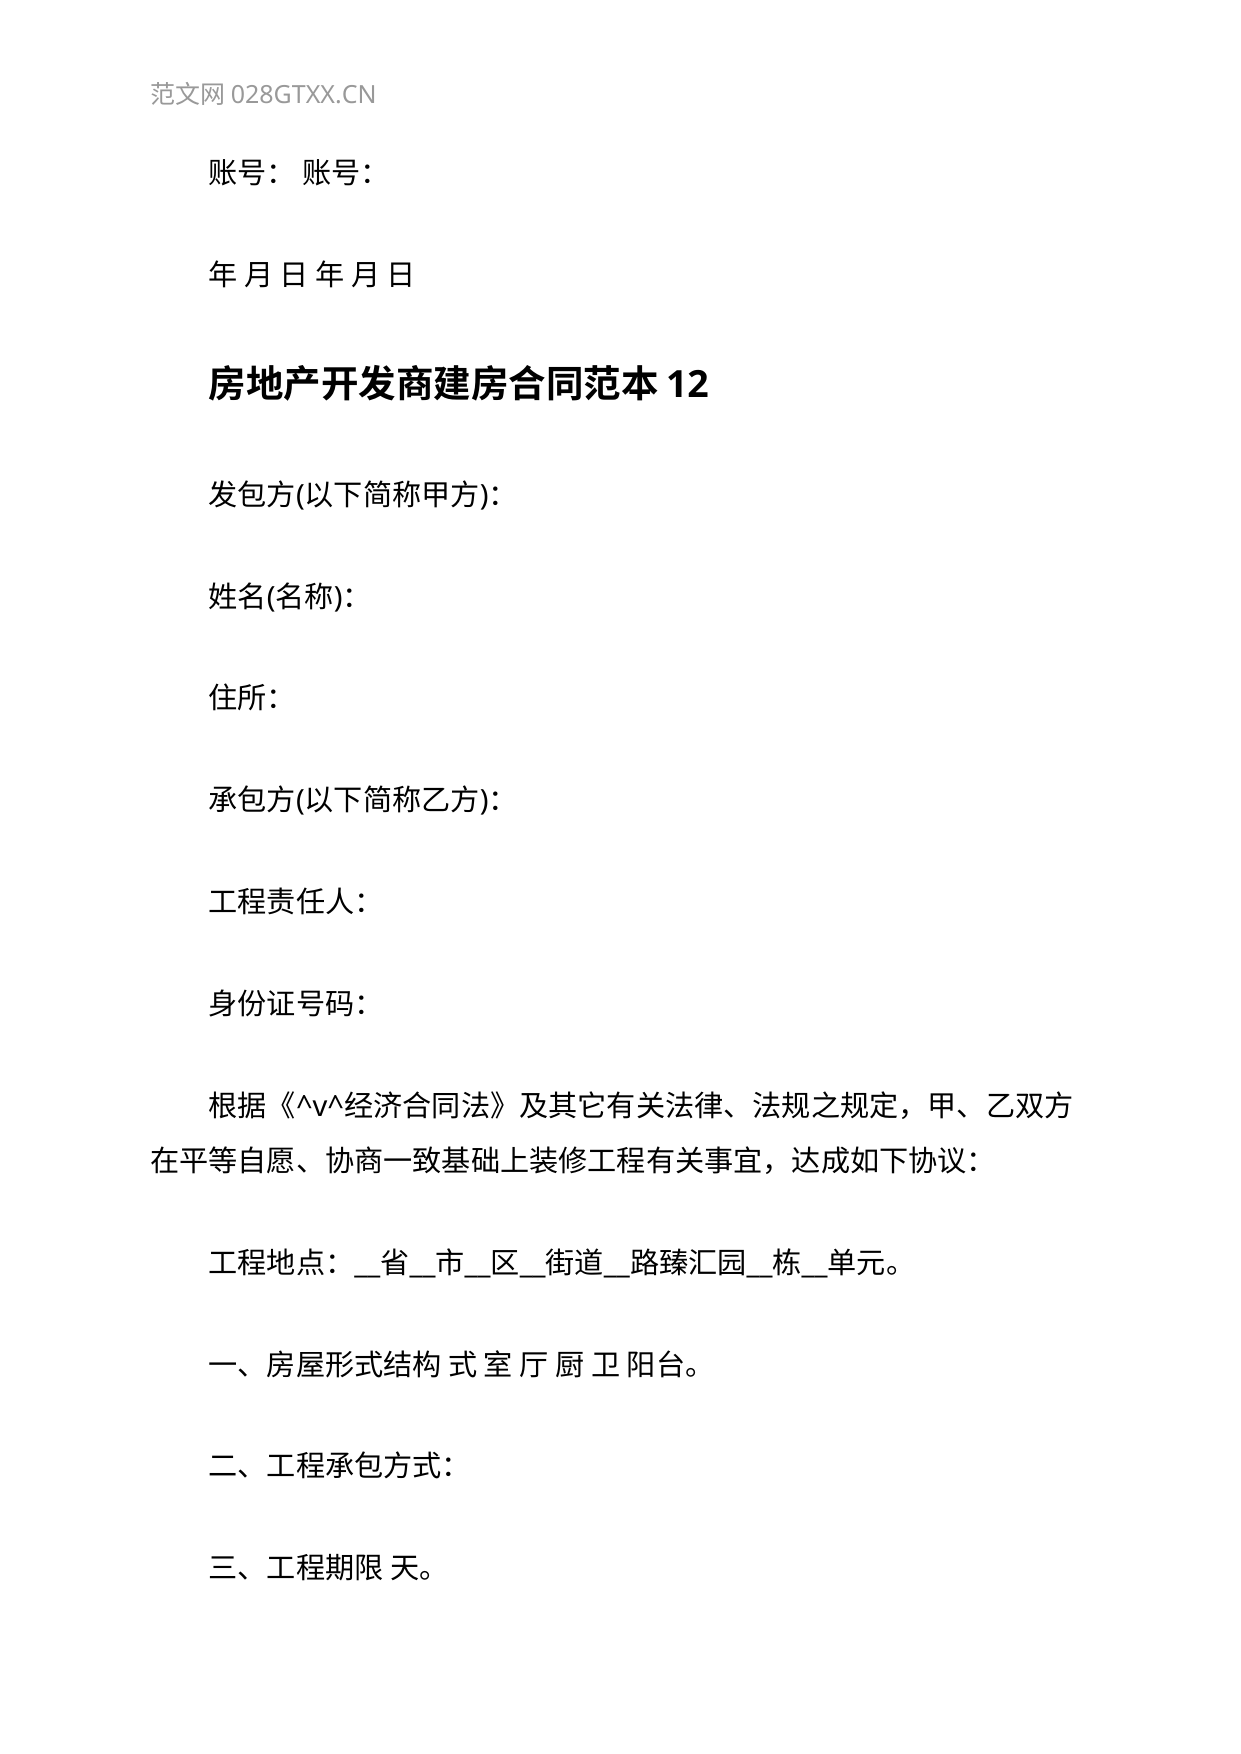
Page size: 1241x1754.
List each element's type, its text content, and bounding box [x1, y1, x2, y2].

text 工程地点：__省__市__区__街道__路臻汇园__栋__单元。 [150, 1239, 1090, 1282]
text 根据《^v^经济合同法》及其它有关法律、法规之规定，甲、乙双方在平等自愿、协商一致基础上装修工程有关事宜，达成如下协议： [150, 1082, 1090, 1180]
text 姓名(名称)： [150, 573, 1090, 616]
text 账号： 账号： [150, 150, 1090, 192]
text 二、工程承包方式： [150, 1443, 1090, 1485]
text 一、房屋形式结构 式 室 厅 厨 卫 阳台。 [150, 1341, 1090, 1383]
text 工程责任人： [150, 879, 1090, 921]
text 住所： [150, 675, 1090, 717]
text 年 月 日 年 月 日 [150, 252, 1090, 294]
text 承包方(以下简称乙方)： [150, 777, 1090, 819]
text 三、工程期限 天。 [150, 1545, 1090, 1587]
text 发包方(以下简称甲方)： [150, 471, 1090, 513]
text 房地产开发商建房合同范本12 [150, 353, 1090, 408]
text 身份证号码： [150, 981, 1090, 1023]
